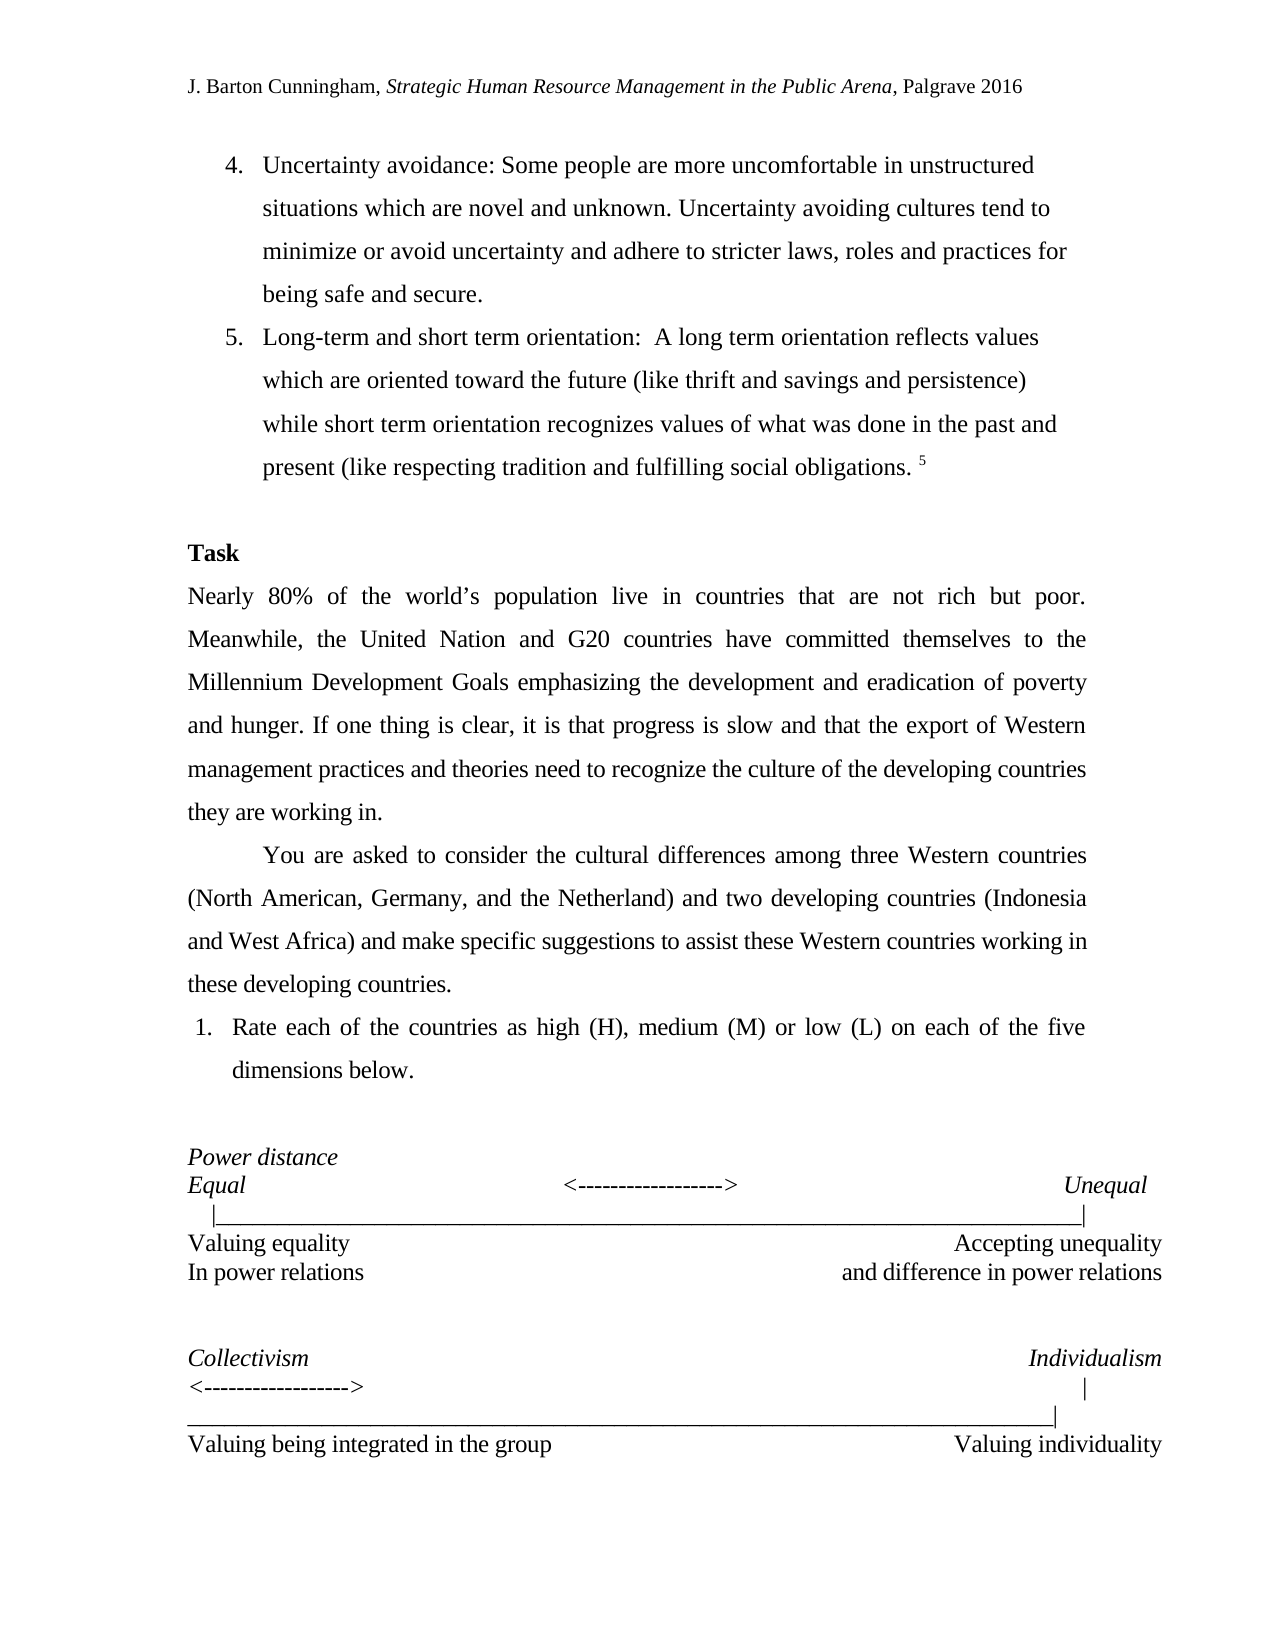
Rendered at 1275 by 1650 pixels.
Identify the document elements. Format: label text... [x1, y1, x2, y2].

list Long-term and short term orientation: A long term orientation reflects values which are oriented toward the future (like thrift and savings and persistence) while short term orientation recognizes values of what was done in the past and present (like respecting tradition and fulfilling social obligations. [225, 322, 1087, 481]
text In power relations and difference in power relations [187, 1257, 1087, 1286]
text Equal <------------------> Unequal [187, 1171, 1087, 1199]
text Valuing being integrated in the group Valuing individuality [187, 1429, 1087, 1458]
list Rate each of the countries as high (H), medium (M) or low (L) on each of the five dimensions below. [194, 1012, 1087, 1084]
text |_______________________________________________________________________| [187, 1199, 1087, 1228]
text Power distance [187, 1142, 1087, 1171]
list Uncertainty avoidance: Some people are more uncomfortable in unstructured situations which are novel and unknown. Uncertainty avoiding cultures tend to minimize or avoid uncertainty and adhere to stricter laws, roles and practices for being safe and secure. [225, 150, 1087, 308]
text Collectivism Individualism [187, 1343, 1087, 1372]
text Nearly 80% of the world’s population live in countries that are not rich but poor. Meanwhile, the United Nation and G20 countries have committed themselves to the Millennium Development Goals emphasizing the development and eradication of poverty and hunger. If one thing is clear, it is that progress is slow and that the export of Western management practices and theories need to recognize the culture of the developing countries they are working in. [187, 581, 1087, 826]
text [187, 1372, 1087, 1429]
text Valuing equality Accepting unequality [187, 1228, 1087, 1257]
text Task [187, 538, 1087, 567]
text You are asked to consider the cultural differences among three Western countries (North American, Germany, and the Netherland) and two developing countries (Indonesia and West Africa) and make specific suggestions to assist these Western countries working in these developing countries. [187, 840, 1087, 998]
